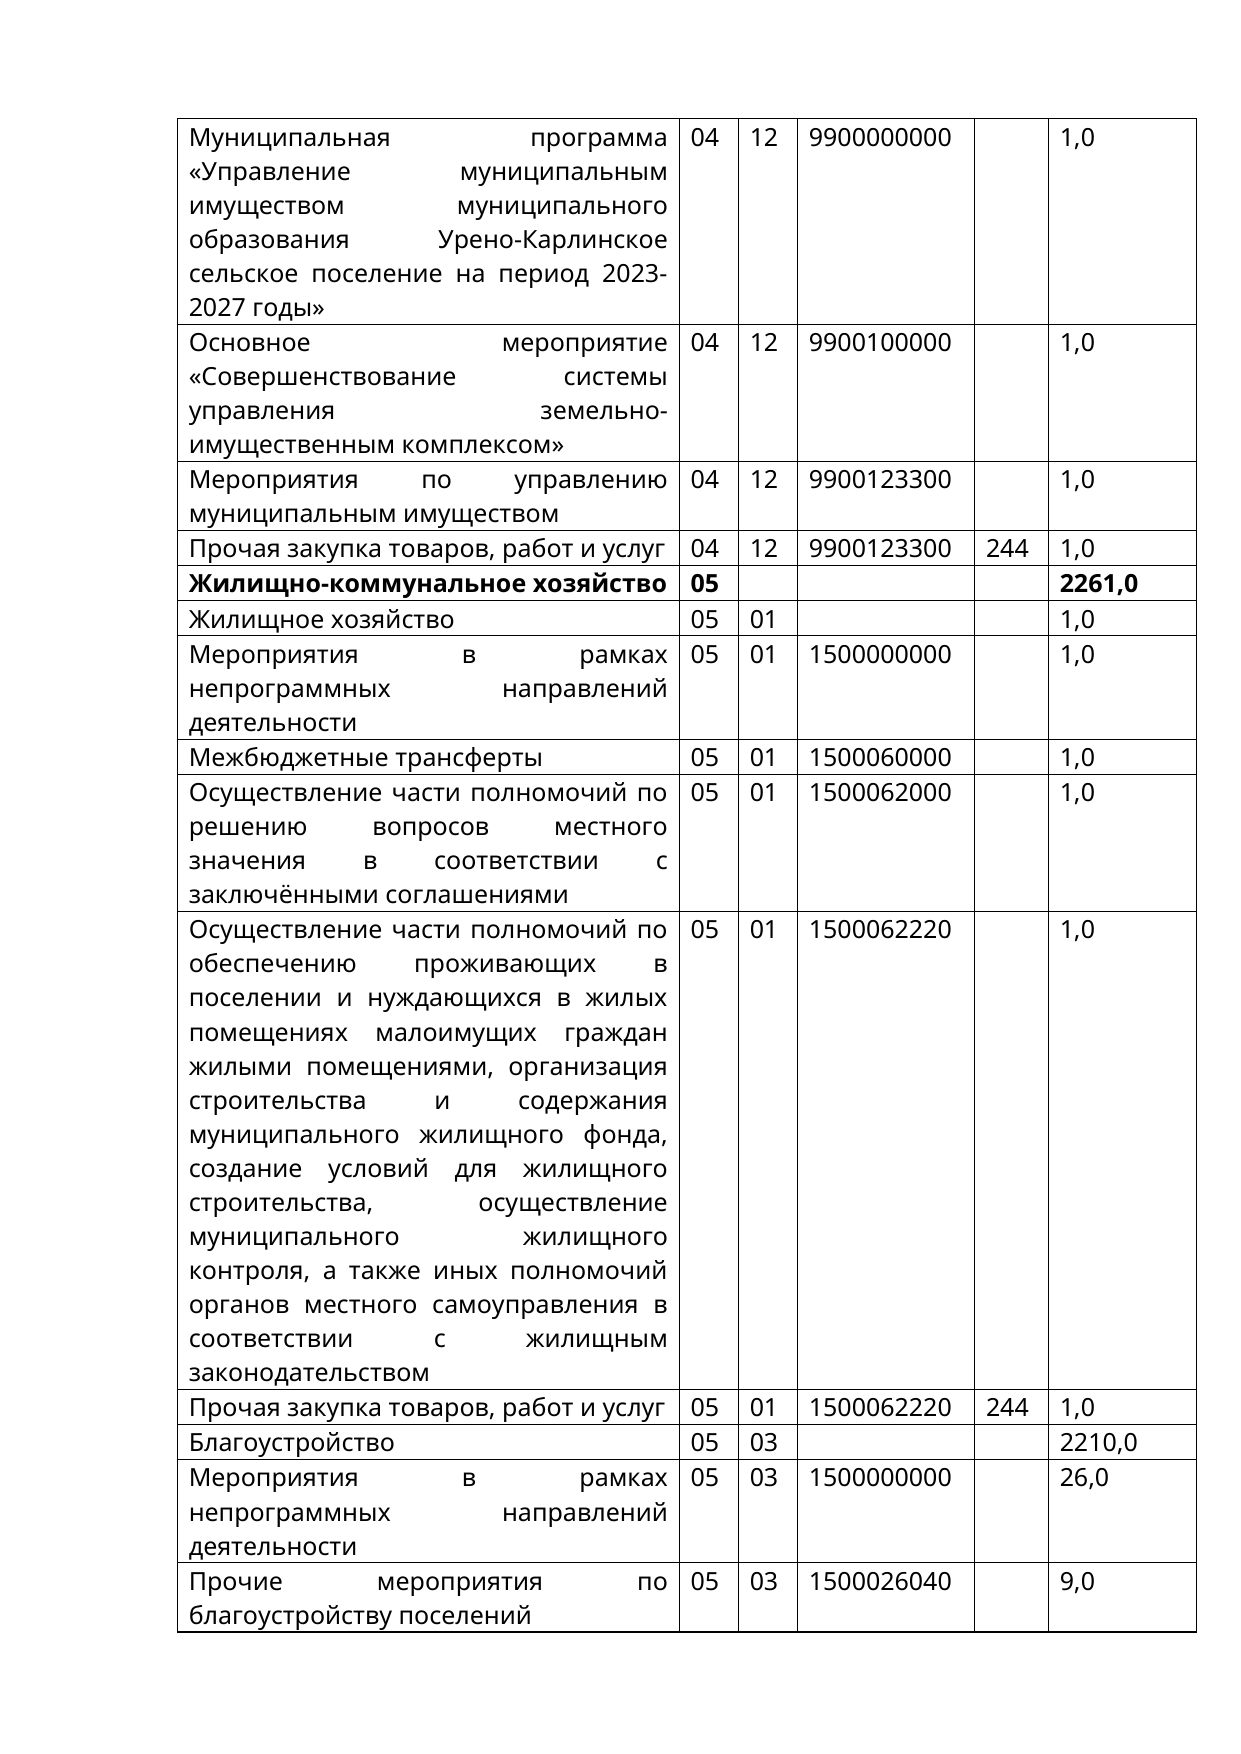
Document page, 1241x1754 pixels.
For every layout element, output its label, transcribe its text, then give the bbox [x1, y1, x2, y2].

table_cell 01 [739, 912, 797, 1389]
table_cell 1500000000 [798, 1460, 974, 1562]
table_cell [975, 119, 1048, 323]
table_cell Осуществление части полномочий по решению вопросов местного значения в соответствии с заключёнными соглашениями [178, 775, 679, 911]
table_cell 12 [739, 462, 797, 530]
table_cell 9900123300 [798, 531, 974, 565]
table_cell 01 [739, 1390, 797, 1424]
table_cell [975, 775, 1048, 911]
table_cell 05 [680, 1390, 738, 1424]
table_cell [975, 566, 1048, 600]
table_cell 9900100000 [798, 325, 974, 461]
table_cell [975, 462, 1048, 530]
table_cell 2261,0 [1049, 566, 1196, 600]
table_cell 1,0 [1049, 601, 1196, 635]
table_cell 1,0 [1049, 912, 1196, 1389]
table_cell [975, 1425, 1048, 1459]
table_cell 05 [680, 566, 738, 600]
table_cell 244 [975, 531, 1048, 565]
table_cell [739, 566, 797, 600]
table_cell Жилищно-коммунальное хозяйство [178, 566, 679, 600]
table_cell 1,0 [1049, 775, 1196, 911]
table_cell [975, 740, 1048, 774]
table_cell Основное мероприятие «Совершенствование системы управления земельно-имущественным комплексом» [178, 325, 679, 461]
table_cell 1500026040 [798, 1563, 974, 1631]
table_cell 01 [739, 636, 797, 738]
table_cell 12 [739, 119, 797, 323]
table_cell 26,0 [1049, 1460, 1196, 1562]
table_cell 04 [680, 462, 738, 530]
table_cell 05 [680, 1460, 738, 1562]
table_cell 1,0 [1049, 740, 1196, 774]
table_cell [798, 1425, 974, 1459]
table_cell Мероприятия в рамках непрограммных направлений деятельности [178, 636, 679, 738]
table_cell Прочие мероприятия по благоустройству поселений [178, 1563, 679, 1631]
table_cell [798, 566, 974, 600]
table_cell 12 [739, 531, 797, 565]
table_cell 05 [680, 740, 738, 774]
table_cell 1500062000 [798, 775, 974, 911]
table_cell 1,0 [1049, 1390, 1196, 1424]
table_cell 9900123300 [798, 462, 974, 530]
table_cell Прочая закупка товаров, работ и услуг [178, 1390, 679, 1424]
table_cell 01 [739, 740, 797, 774]
table_cell 1500060000 [798, 740, 974, 774]
table_cell 244 [975, 1390, 1048, 1424]
table_cell 01 [739, 601, 797, 635]
table_cell Межбюджетные трансферты [178, 740, 679, 774]
table_cell [975, 1460, 1048, 1562]
table_cell 1500000000 [798, 636, 974, 738]
table_cell 12 [739, 325, 797, 461]
table_cell [975, 1563, 1048, 1631]
table_cell 01 [739, 775, 797, 911]
table_cell 03 [739, 1563, 797, 1631]
table_cell 9,0 [1049, 1563, 1196, 1631]
table_cell 04 [680, 531, 738, 565]
table_cell 04 [680, 119, 738, 323]
table_cell 9900000000 [798, 119, 974, 323]
table_cell 05 [680, 636, 738, 738]
table_cell 05 [680, 1425, 738, 1459]
table_cell 1,0 [1049, 462, 1196, 530]
table_cell 1,0 [1049, 531, 1196, 565]
table_cell 1500062220 [798, 1390, 974, 1424]
table_cell 05 [680, 601, 738, 635]
table_cell Мероприятия по управлению муниципальным имуществом [178, 462, 679, 530]
table_cell 05 [680, 1563, 738, 1631]
table_cell Мероприятия в рамках непрограммных направлений деятельности [178, 1460, 679, 1562]
table_cell 05 [680, 775, 738, 911]
table_cell Прочая закупка товаров, работ и услуг [178, 531, 679, 565]
table_cell 2210,0 [1049, 1425, 1196, 1459]
table_cell Осуществление части полномочий по обеспечению проживающих в поселении и нуждающихся в жилых помещениях малоимущих граждан жилыми помещениями, организация строительства и содержания муниципального жилищного фонда, создание условий для жилищного строительства, осуществление муниципального жилищного контроля, а также иных полномочий органов местного самоуправления в соответствии с жилищным законодательством [178, 912, 679, 1389]
table_cell 03 [739, 1425, 797, 1459]
table_cell Жилищное хозяйство [178, 601, 679, 635]
table_cell [975, 636, 1048, 738]
table_cell Благоустройство [178, 1425, 679, 1459]
table_cell 1,0 [1049, 636, 1196, 738]
table_cell [975, 325, 1048, 461]
table_cell 05 [680, 912, 738, 1389]
table_cell [975, 912, 1048, 1389]
table_cell Муниципальная программа «Управление муниципальным имуществом муниципального образования Урено-Карлинское сельское поселение на период 2023- 2027 годы» [178, 119, 679, 323]
table_cell [798, 601, 974, 635]
table_cell 1500062220 [798, 912, 974, 1389]
table_cell 1,0 [1049, 325, 1196, 461]
table_cell 04 [680, 325, 738, 461]
table_cell 1,0 [1049, 119, 1196, 323]
table_cell 03 [739, 1460, 797, 1562]
table_cell [975, 601, 1048, 635]
